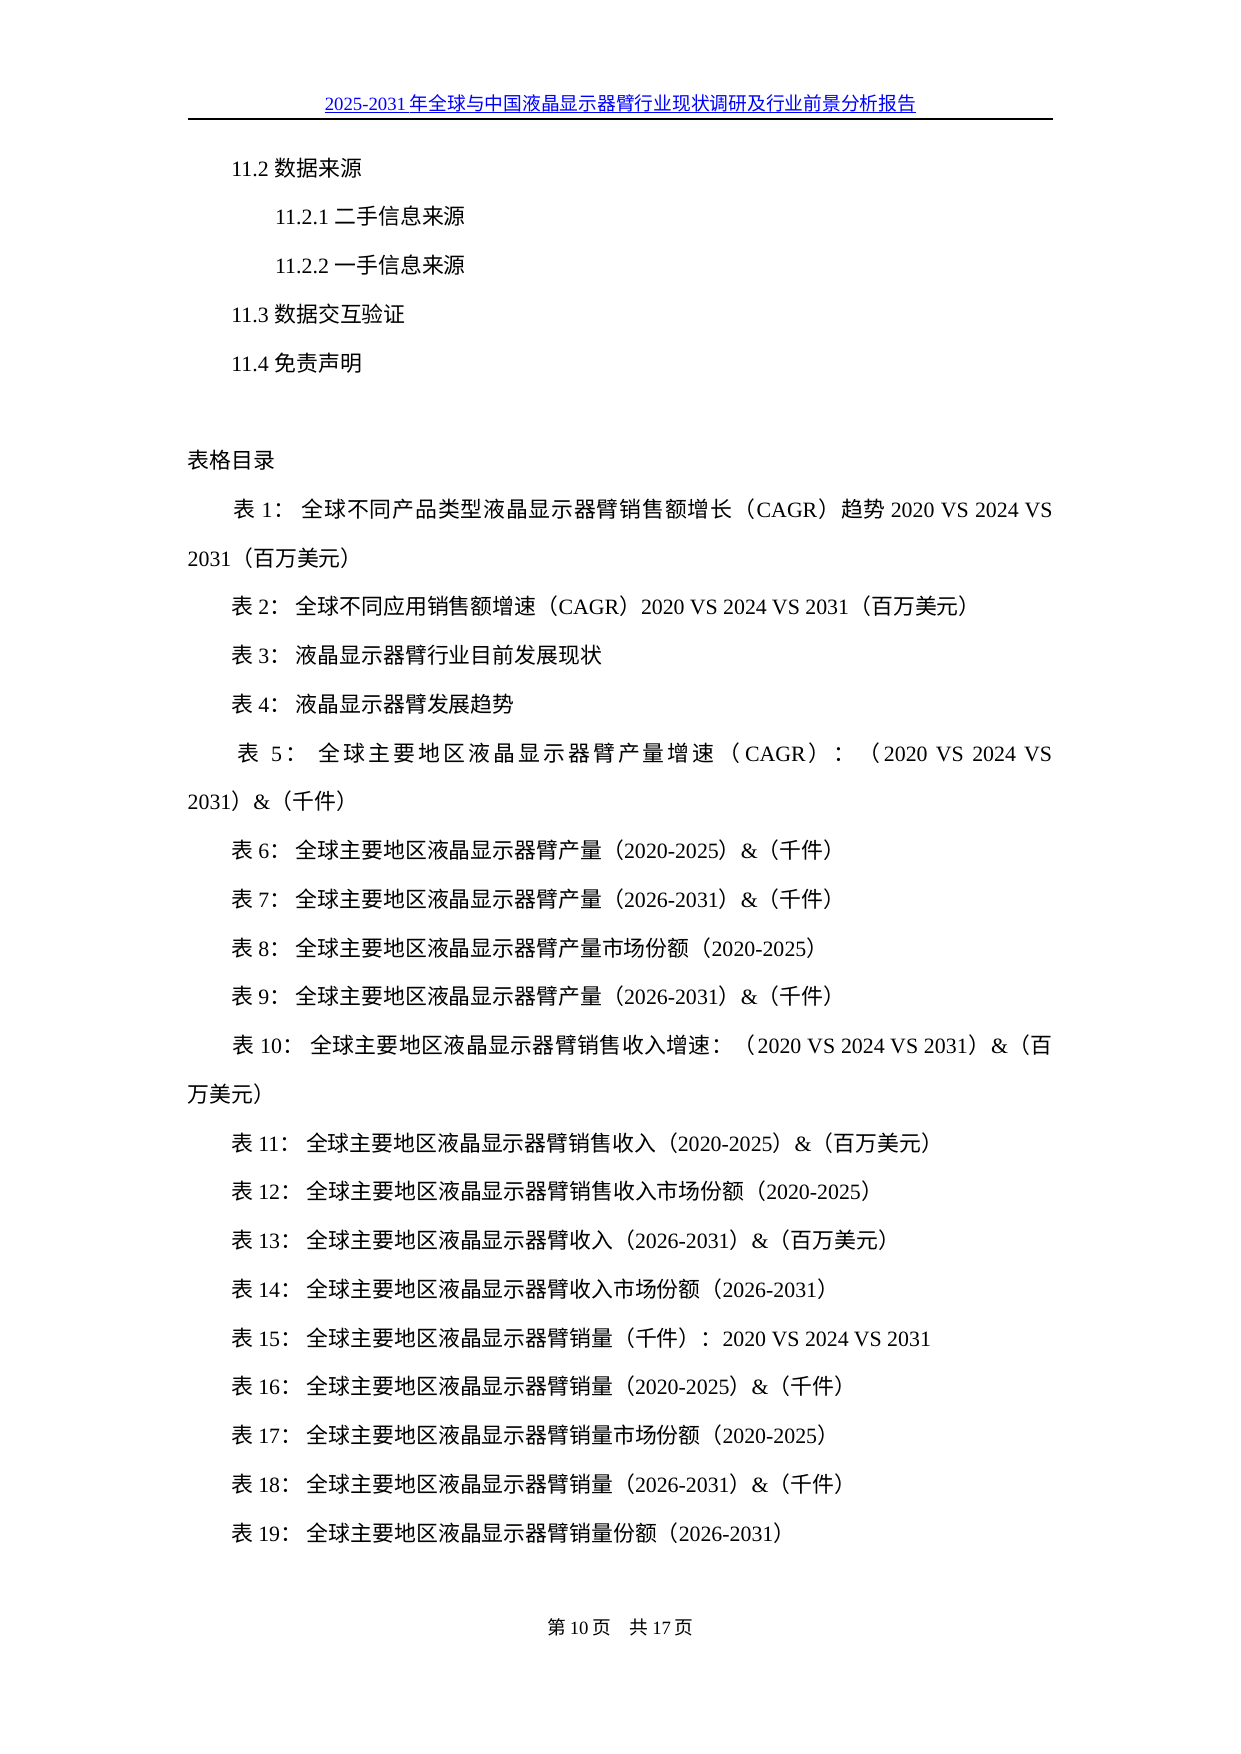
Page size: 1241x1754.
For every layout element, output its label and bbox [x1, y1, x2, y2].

text [187, 150, 1053, 1548]
